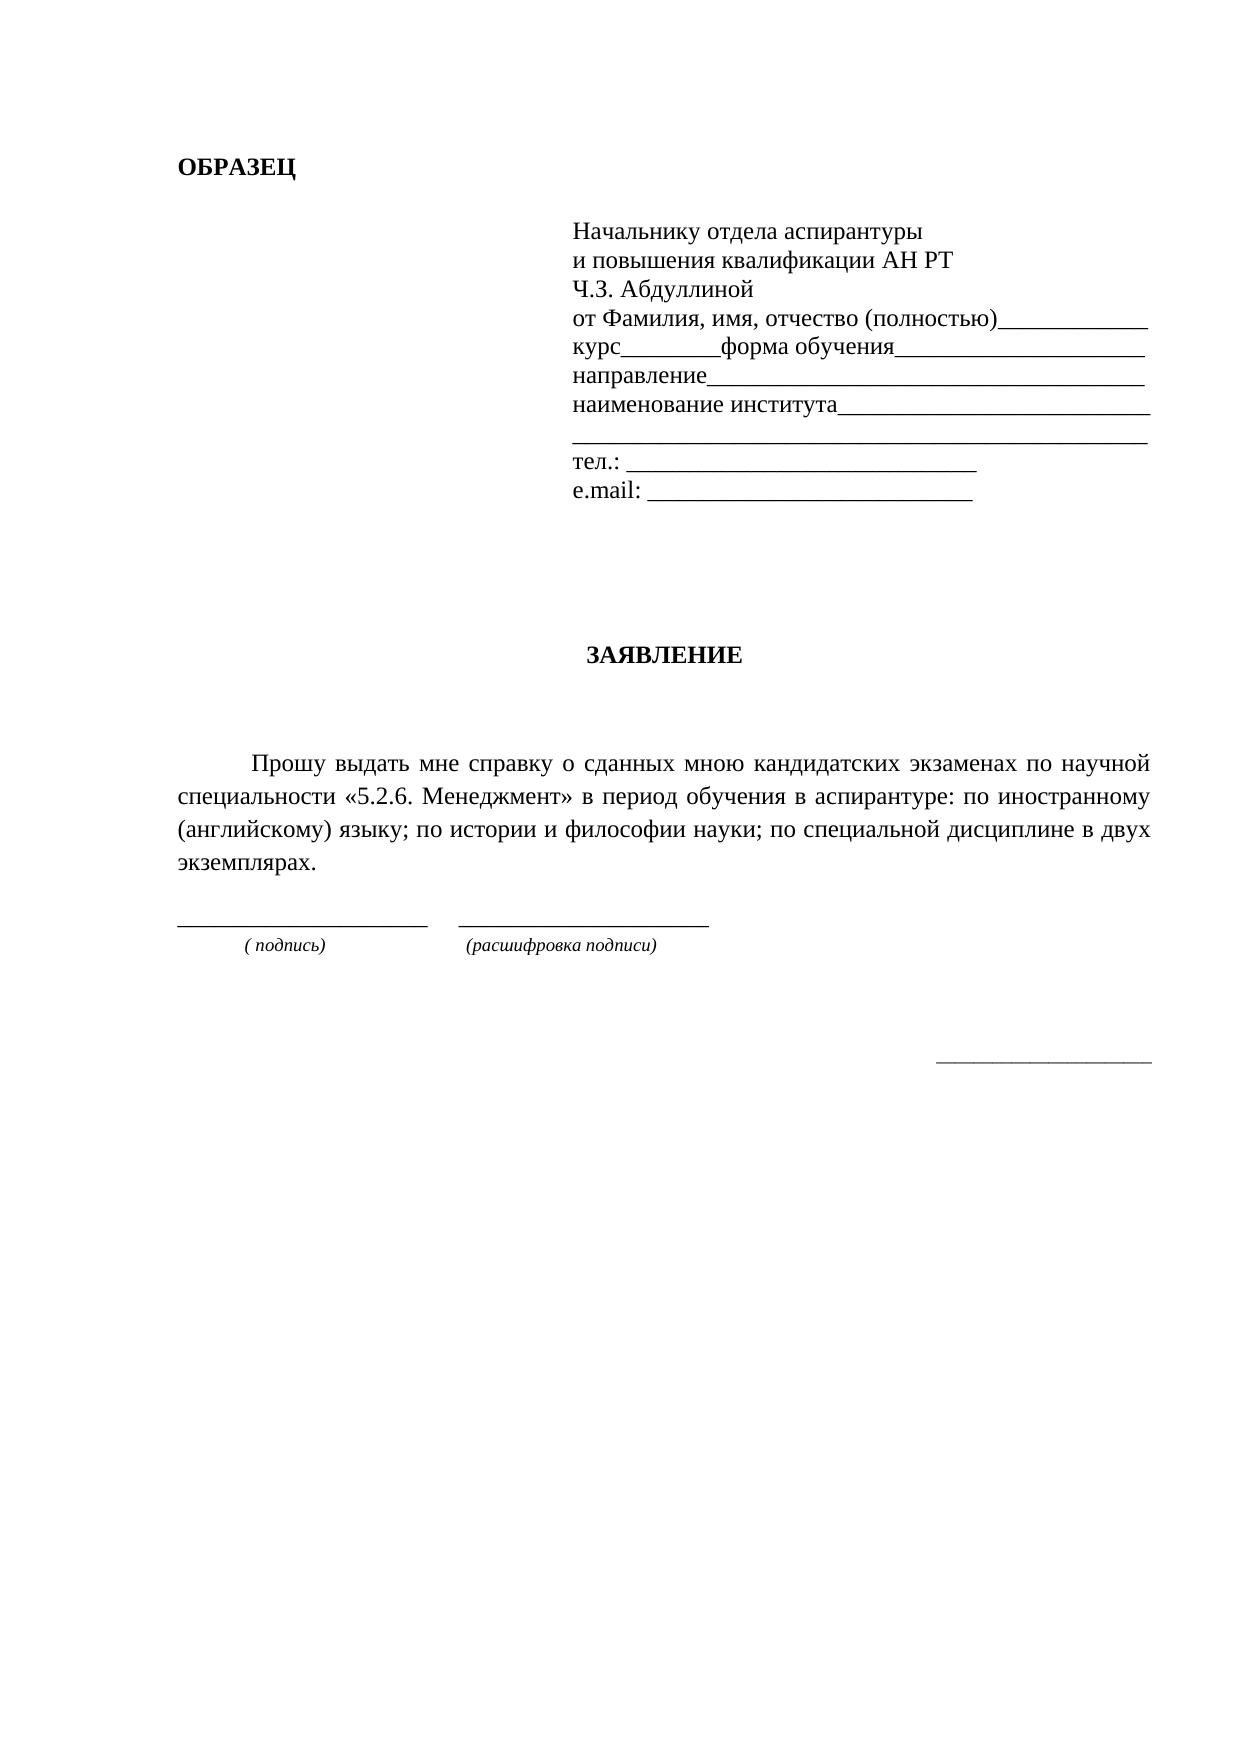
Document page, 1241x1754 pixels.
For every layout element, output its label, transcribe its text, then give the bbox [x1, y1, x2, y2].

text Прошу выдать мне справку о сданных мною кандидатских экзаменах по научной специальности «5.2.6. Менеджмент» в период обучения в аспирантуре: по иностранному (английскому) языку; по истории и философии науки; по специальной дисциплине в двух экземплярах. [177, 748, 1152, 876]
text ОБРАЗЕЦ [177, 152, 1152, 181]
text ____________________ ____________________ [177, 901, 1152, 930]
table_header Начальнику отдела аспирантуры и повышения квалификации АН РТ Ч.З. Абдуллиной от Фамилия, имя, отчество (полностью)____________ курс________форма обучения____________________ направление___________________________________ наименование института_________________________ ______________________________________________ тел.: ____________________________ е.mail: __________________________ [561, 216, 1167, 533]
text ( подпись) (расшифровка подписи) [177, 934, 1152, 956]
text ЗАЯВЛЕНИЕ [177, 640, 1152, 669]
text _______________________ [177, 1044, 1152, 1066]
